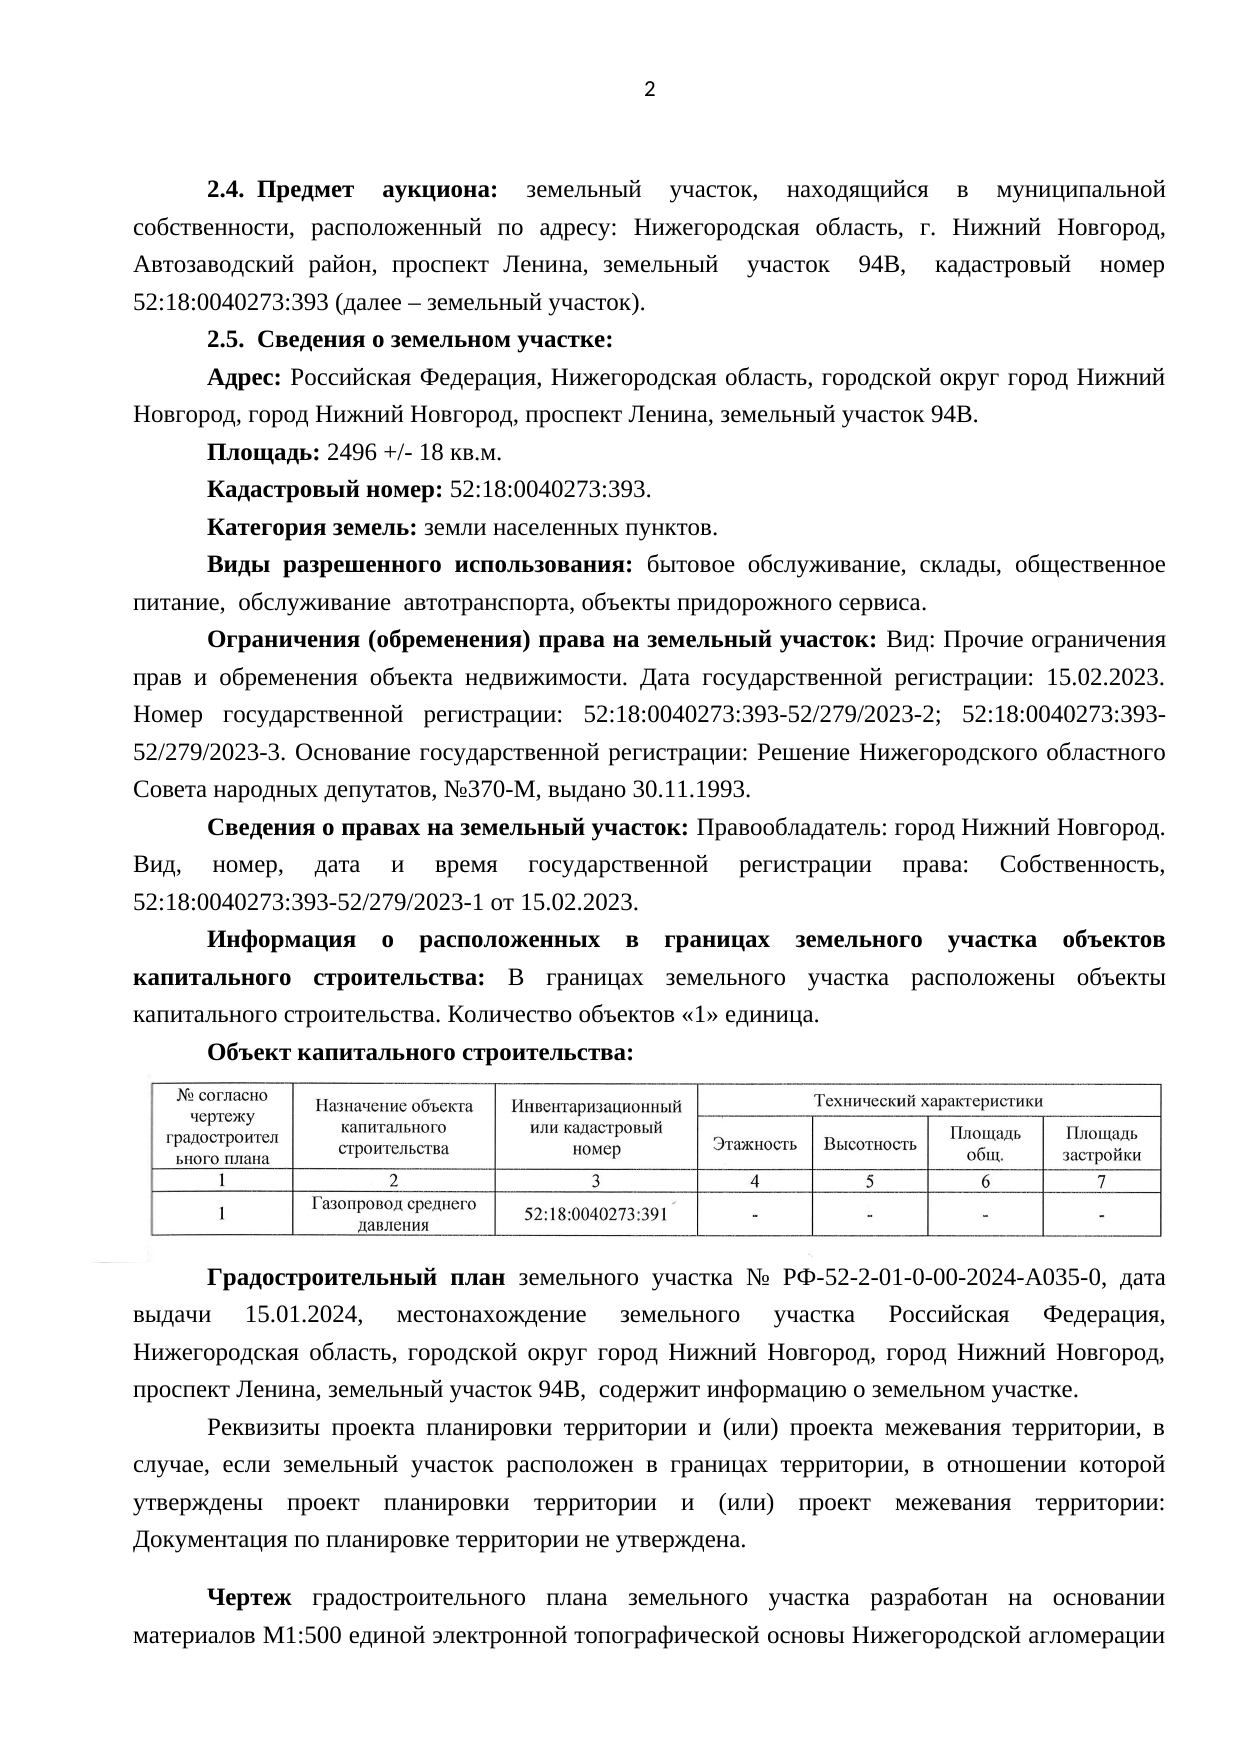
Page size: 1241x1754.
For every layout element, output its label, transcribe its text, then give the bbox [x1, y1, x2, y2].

text Кадастровый номер: 52:18:0040273:393. [133, 467, 1166, 505]
text Категория земель: земли населенных пунктов. [133, 505, 1166, 542]
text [133, 1576, 1166, 1651]
text Информация о расположенных в границах земельного участка объектов капитального строительства: В границах земельного участка расположены объекты капитального строительства. Количество объектов «1» единица. [133, 917, 1166, 1030]
text Объект капитального строительства: [133, 1030, 1166, 1067]
text Площадь: 2496 +/- 18 кв.м. [133, 430, 1166, 467]
text Виды разрешенного использования: бытовое обслуживание, склады, общественное питание, обслуживание автотранспорта, объекты придорожного сервиса. [133, 542, 1166, 617]
text Градостроительный план земельного участка № РФ-52-2-01-0-00-2024-А035-0, дата выдачи 15.01.2024, местонахождение земельного участка Российская Федерация, Нижегородская область, городской округ город Нижний Новгород, город Нижний Новгород, проспект Ленина, земельный участок 94В, содержит информацию о земельном участке. [133, 1263, 1166, 1405]
text Адрес: Российская Федерация, Нижегородская область, городской округ город Нижний Новгород, город Нижний Новгород, проспект Ленина, земельный участок 94В. [133, 355, 1166, 430]
text Сведения о правах на земельный участок: Правообладатель: город Нижний Новгород. Вид, номер, дата и время государственной регистрации права: Собственность, 52:18:0040273:393-52/279/2023-1 от 15.02.2023. [133, 805, 1166, 917]
text 2.5. Сведения о земельном участке: [133, 317, 1166, 355]
text Реквизиты проекта планировки территории и (или) проекта межевания территории, в случае, если земельный участок расположен в границах территории, в отношении которой утверждены проект планировки территории и (или) проект межевания территории: Документация по планировке территории не утверждена. [133, 1405, 1166, 1555]
picture [91, 1073, 1241, 1263]
text Ограничения (обременения) права на земельный участок: Вид: Прочие ограничения прав и обременения объекта недвижимости. Дата государственной регистрации: 15.02.2023. Номер государственной регистрации: 52:18:0040273:393-52/279/2023-2; 52:18:0040273:393-52/279/2023-3. Основание государственной регистрации: Решение Нижегородского областного Совета народных депутатов, №370-М, выдано 30.11.1993. [133, 617, 1166, 805]
text 2.4. Предмет аукциона: земельный участок, находящийся в муниципальной собственности, расположенный по адресу: Нижегородская область, г. Нижний Новгород, Автозаводский район, проспект Ленина, земельный участок 94В, кадастровый номер 52:18:0040273:393 (далее – земельный участок). [133, 167, 1166, 317]
